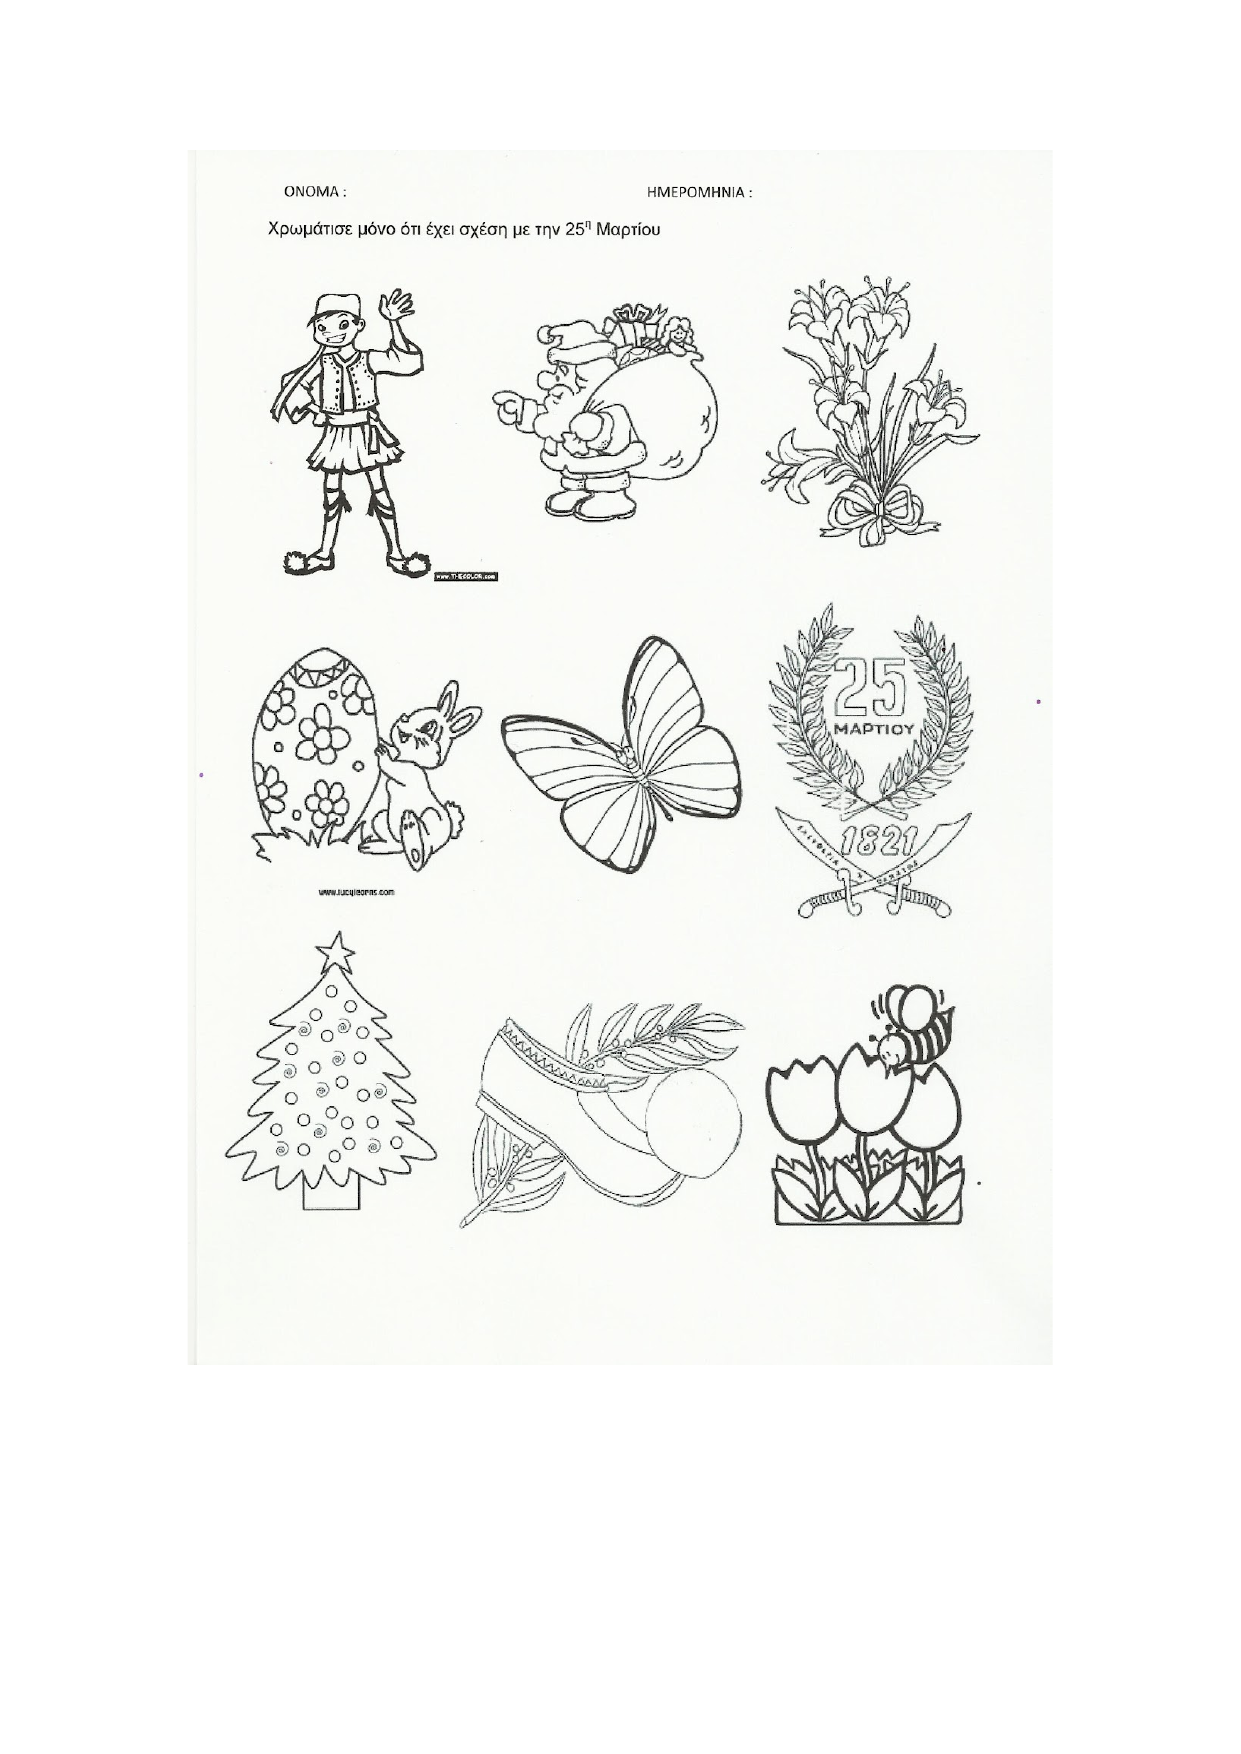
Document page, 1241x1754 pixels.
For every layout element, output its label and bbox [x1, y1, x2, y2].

picture [187, 150, 1053, 1365]
